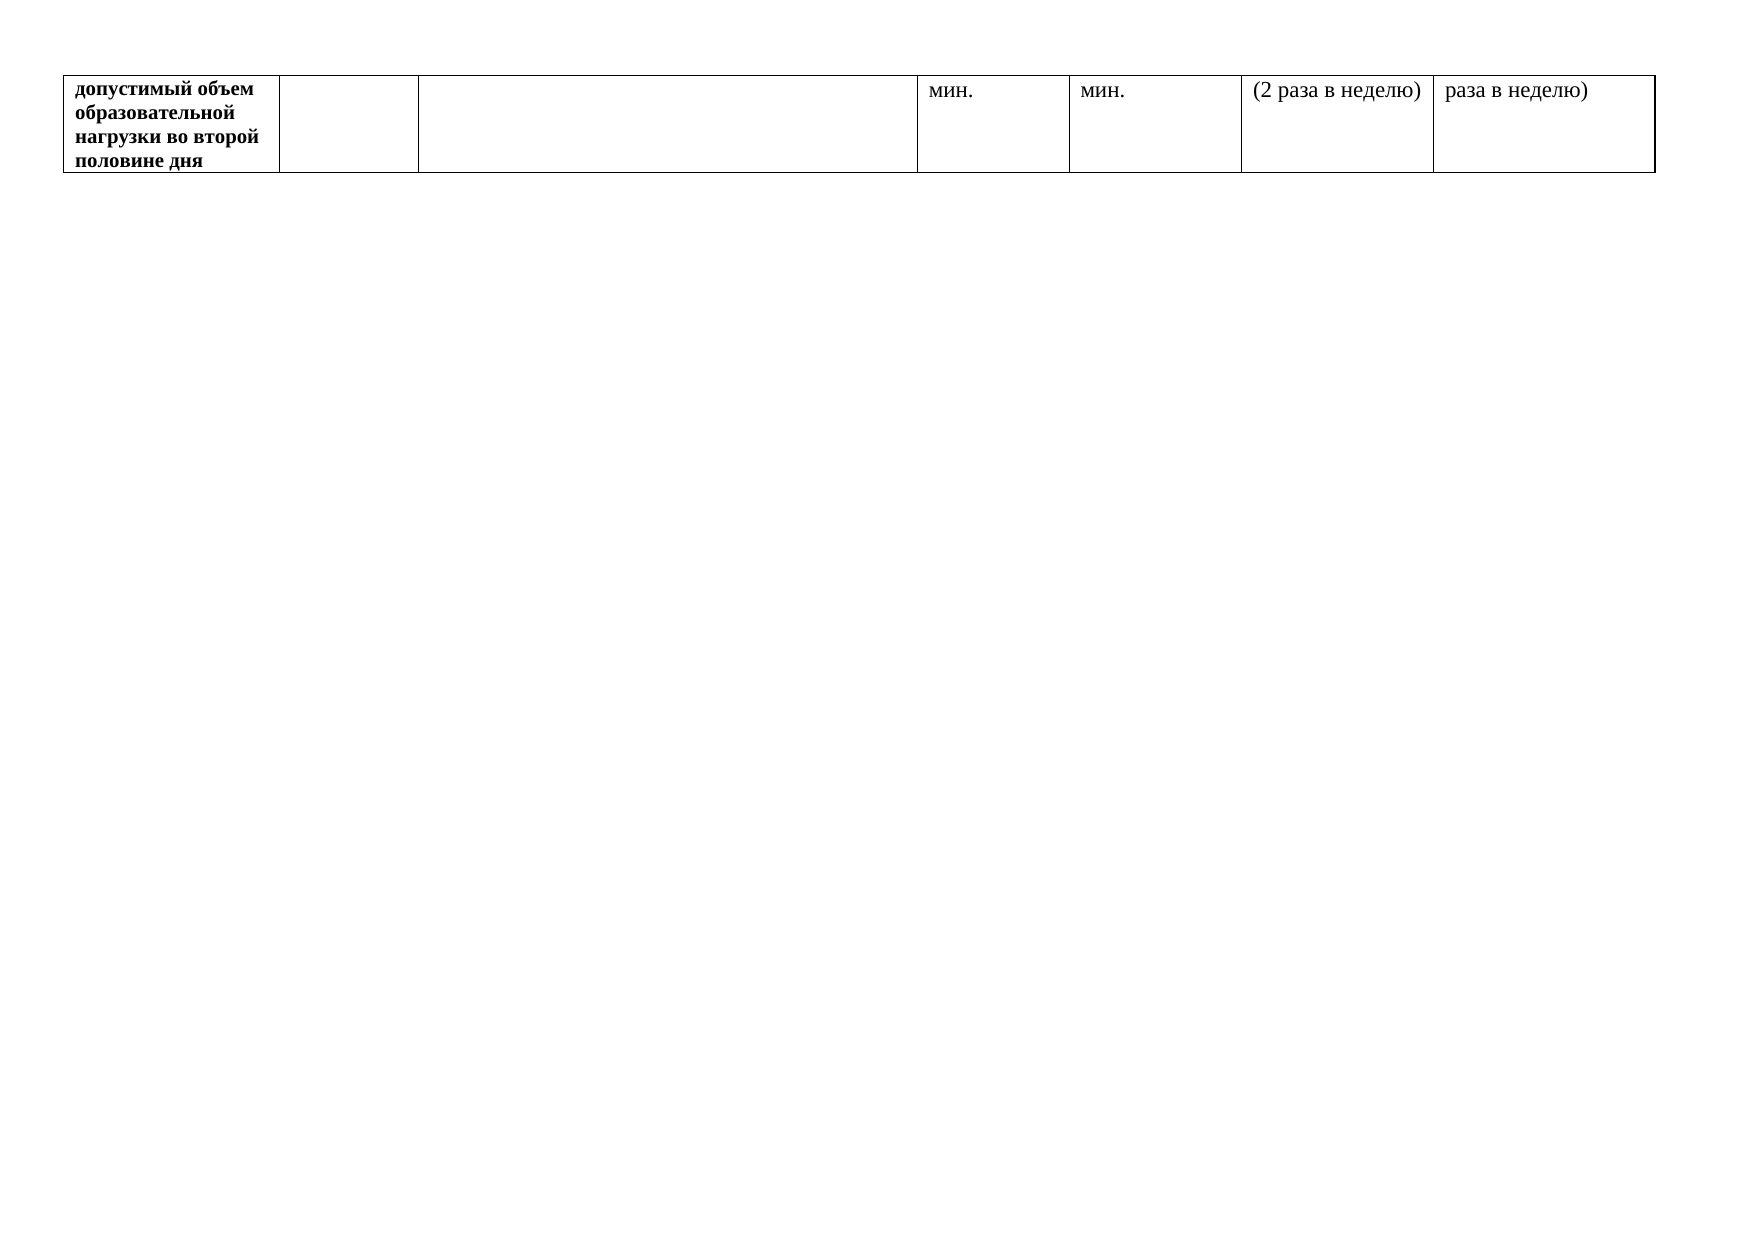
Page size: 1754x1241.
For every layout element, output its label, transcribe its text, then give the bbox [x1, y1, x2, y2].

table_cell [64, 76, 279, 172]
table_cell Не более 25 мин. [1070, 76, 1241, 172]
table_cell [1242, 76, 1433, 172]
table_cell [419, 76, 917, 172]
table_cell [1434, 76, 1654, 172]
table_cell - [280, 76, 418, 172]
table_cell Не более 25 мин. [918, 76, 1069, 172]
